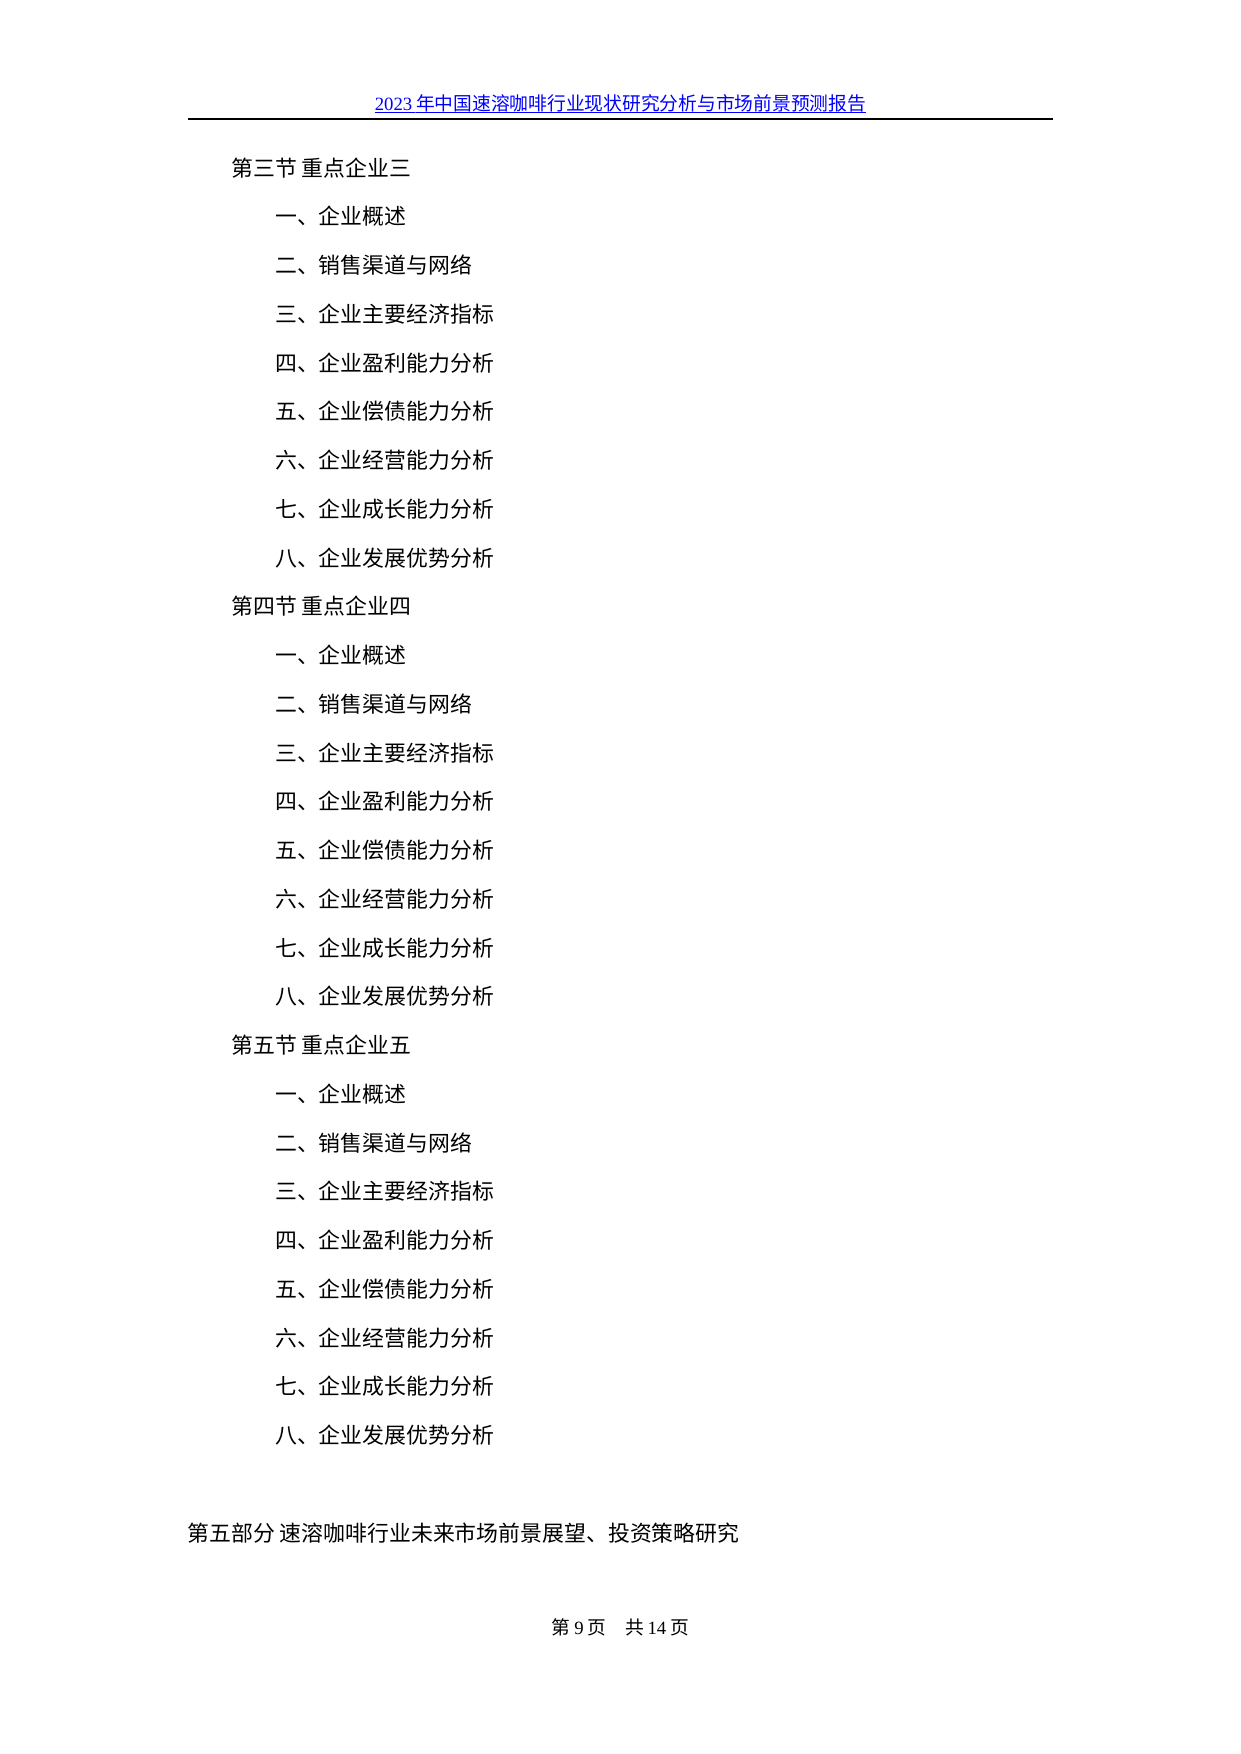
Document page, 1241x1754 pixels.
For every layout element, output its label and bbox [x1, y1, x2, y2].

text [187, 150, 1053, 1548]
